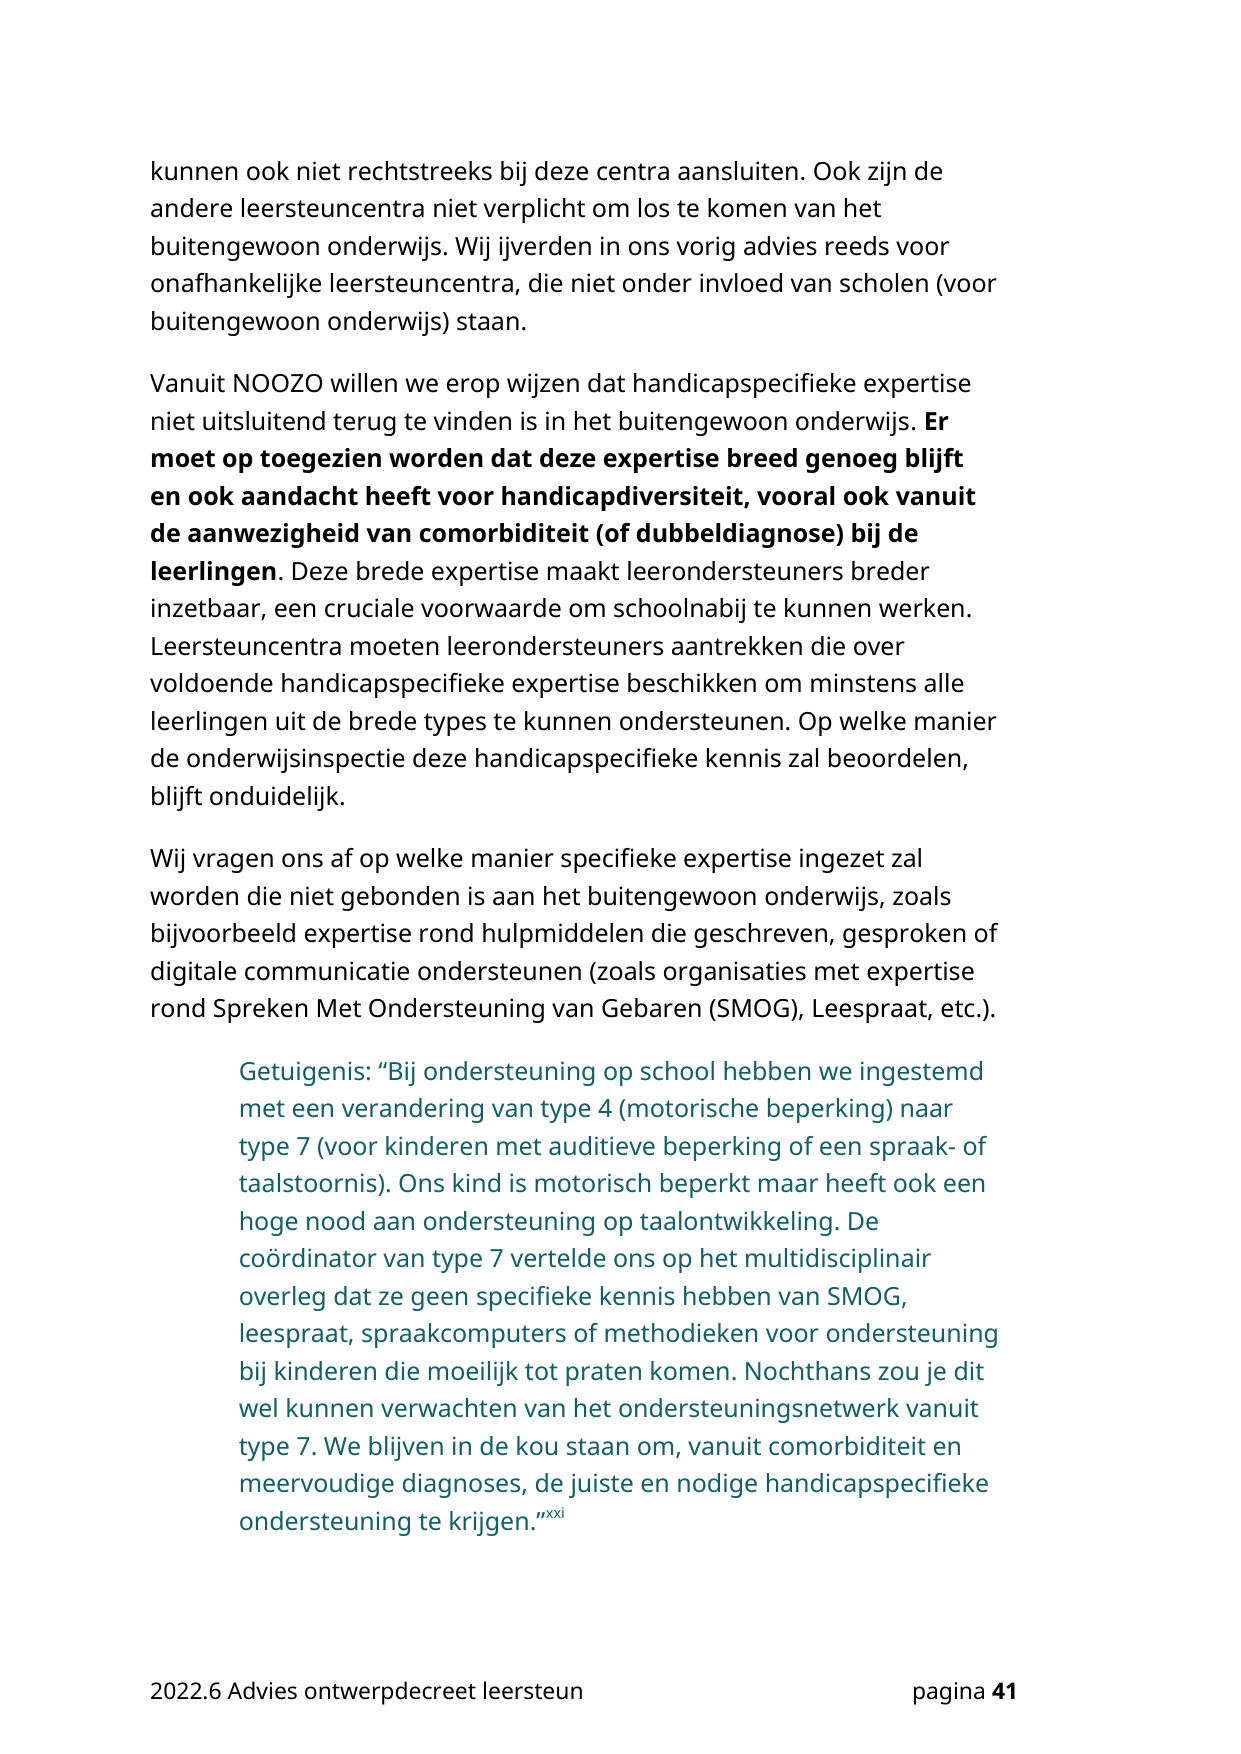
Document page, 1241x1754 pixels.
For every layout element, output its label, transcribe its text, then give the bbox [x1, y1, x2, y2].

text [150, 150, 1000, 337]
text Wij vragen ons af op welke manier specifieke expertise ingezet zal worden die niet gebonden is aan het buitengewoon onderwijs, zoals bijvoorbeeld expertise rond hulpmiddelen die geschreven, gesproken of digitale communicatie ondersteunen (zoals organisaties met expertise rond Spreken Met Ondersteuning van Gebaren (SMOG), Leespraat, etc.). [150, 837, 1000, 1025]
text Getuigenis: “Bij ondersteuning op school hebben we ingestemd met een verandering van type 4 (motorische beperking) naar type 7 (voor kinderen met auditieve beperking of een spraak- of taalstoornis). Ons kind is motorisch beperkt maar heeft ook een hoge nood aan ondersteuning op taalontwikkeling. De coördinator van type 7 vertelde ons op het multidisciplinair overleg dat ze geen specifieke kennis hebben van SMOG, leespraat, spraakcomputers of methodieken voor ondersteuning bij kinderen die moeilijk tot praten komen. Nochthans zou je dit wel kunnen verwachten van het ondersteuningsnetwerk vanuit type 7. We blijven in de kou staan om, vanuit comorbiditeit en meervoudige diagnoses, de juiste en nodige handicapspecifieke ondersteuning te krijgen.” [238, 1050, 1000, 1537]
text Vanuit NOOZO willen we erop wijzen dat handicapspecifieke expertise niet uitsluitend terug te vinden is in het buitengewoon onderwijs. Er moet op toegezien worden dat deze expertise breed genoeg blijft en ook aandacht heeft voor handicapdiversiteit, vooral ook vanuit de aanwezigheid van comorbiditeit (of dubbeldiagnose) bij de leerlingen. Deze brede expertise maakt leerondersteuners breder inzetbaar, een cruciale voorwaarde om schoolnabij te kunnen werken. Leersteuncentra moeten leerondersteuners aantrekken die over voldoende handicapspecifieke expertise beschikken om minstens alle leerlingen uit de brede types te kunnen ondersteunen. Op welke manier de onderwijsinspectie deze handicapspecifieke kennis zal beoordelen, blijft onduidelijk. [150, 362, 1000, 812]
